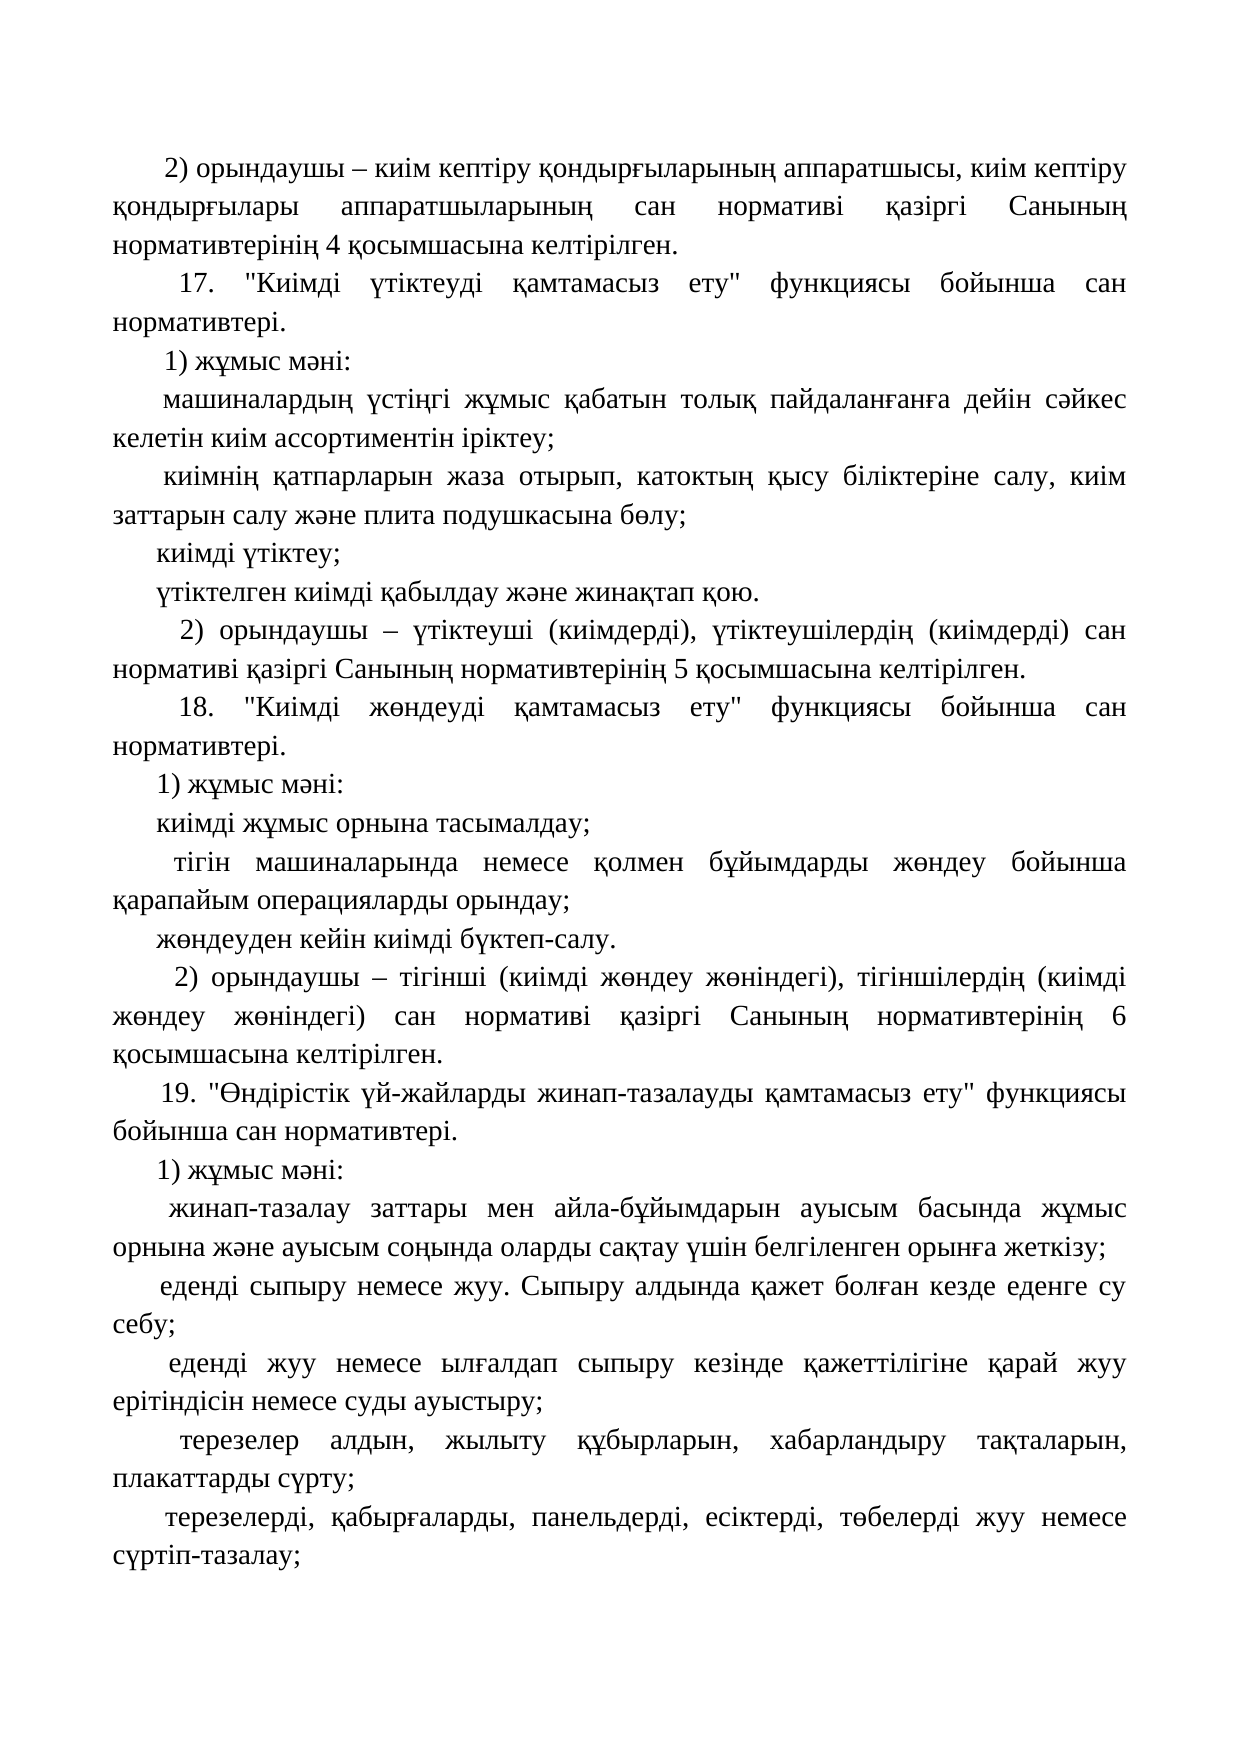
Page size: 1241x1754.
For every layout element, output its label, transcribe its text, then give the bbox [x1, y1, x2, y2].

text 17. "Киімді үтіктеуді қамтамасыз ету" функциясы бойынша сан нормативтері. [112, 266, 1128, 338]
text киімнің қатпарларын жаза отырып, катоктың қысу біліктеріне салу, киім заттарын салу және плита подушкасына бөлу; [112, 458, 1128, 530]
text үтіктелген киімді қабылдау және жинақтап қою. [112, 574, 1128, 607]
text 19. "Өндірістік үй-жайларды жинап-тазалауды қамтамасыз ету" функциясы бойынша сан нормативтері. [112, 1075, 1128, 1147]
text киімді жұмыс орнына тасымалдау; [112, 805, 1128, 839]
text 1) жұмыс мәні: [112, 767, 1128, 800]
text еденді сыпыру немесе жуу. Сыпыру алдында қажет болған кезде еденге су себу; [112, 1268, 1128, 1340]
text терезелерді, қабырғаларды, панельдерді, есіктерді, төбелерді жуу немесе сүртіп-тазалау; [112, 1499, 1128, 1571]
text еденді жуу немесе ылғалдап сыпыру кезінде қажеттілігіне қарай жуу ерітіндісін немесе суды ауыстыру; [112, 1345, 1128, 1417]
text 2) орындаушы – киім кептіру қондырғыларының аппаратшысы, киім кептіру қондырғылары аппаратшыларының сан нормативі қазіргі Санының нормативтерінің 4 қосымшасына келтірілген. [112, 150, 1128, 261]
text 2) орындаушы – тігінші (киімді жөндеу жөніндегі), тігіншілердің (киімді жөндеу жөніндегі) сан нормативі қазіргі Санының нормативтерінің 6 қосымшасына келтірілген. [112, 959, 1128, 1070]
text 2) орындаушы – үтіктеуші (киімдерді), үтіктеушілердің (киімдерді) сан нормативі қазіргі Санының нормативтерінің 5 қосымшасына келтірілген. [112, 612, 1128, 684]
text терезелер алдын, жылыту құбырларын, хабарландыру тақталарын, плакаттарды сүрту; [112, 1422, 1128, 1494]
text 1) жұмыс мәні: [112, 1152, 1128, 1186]
text киімді үтіктеу; [112, 535, 1128, 569]
text 18. "Киімді жөндеуді қамтамасыз ету" функциясы бойынша сан нормативтері. [112, 689, 1128, 762]
text 1) жұмыс мәні: [112, 343, 1128, 376]
text тігін машиналарында немесе қолмен бұйымдарды жөндеу бойынша қарапайым операцияларды орындау; [112, 844, 1128, 916]
text жөндеуден кейін киімді бүктеп-салу. [112, 921, 1128, 954]
text машиналардың үстіңгі жұмыс қабатын толық пайдаланғанға дейін сәйкес келетін киім ассортиментін іріктеу; [112, 381, 1128, 453]
text жинап-тазалау заттары мен айла-бұйымдарын ауысым басында жұмыс орнына және ауысым соңында оларды сақтау үшін белгіленген орынға жеткізу; [112, 1191, 1128, 1263]
